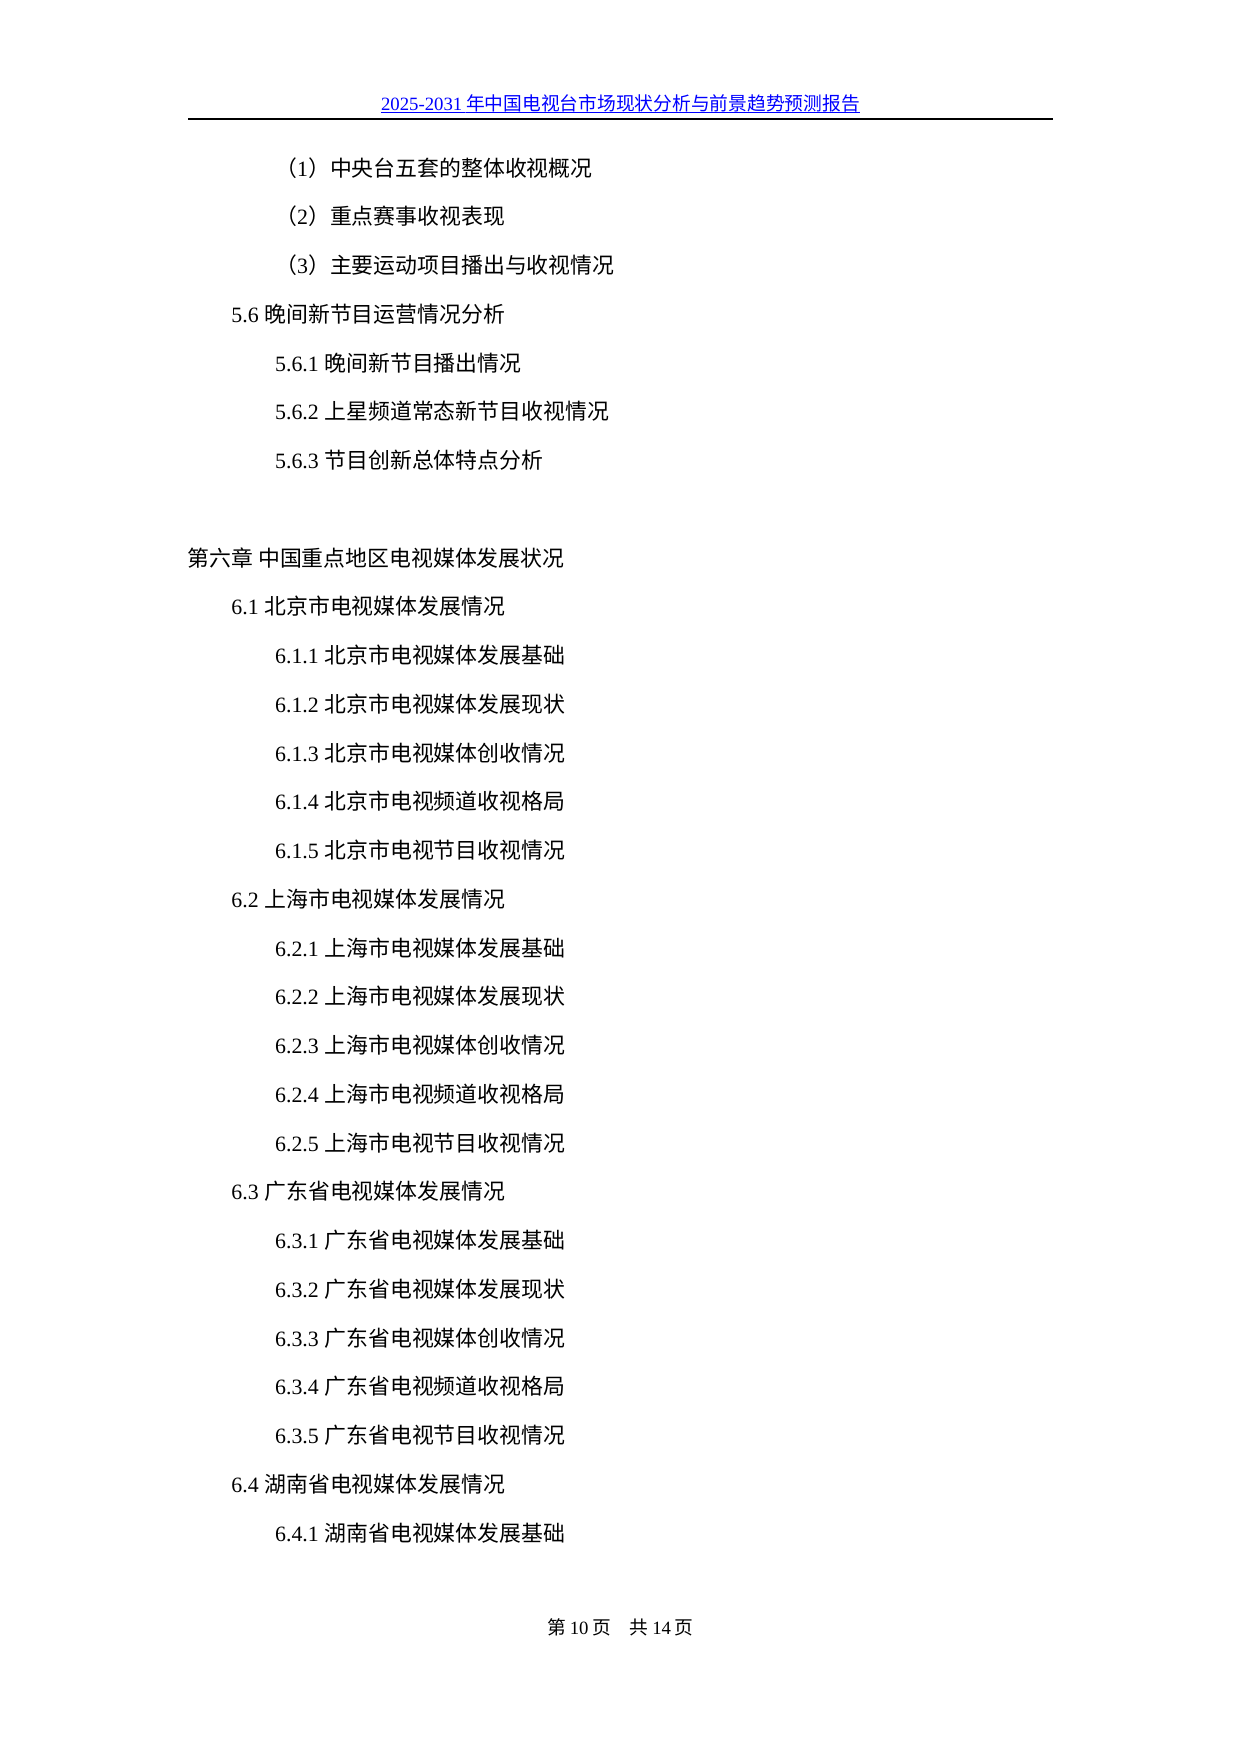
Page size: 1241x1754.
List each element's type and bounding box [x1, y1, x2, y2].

text [187, 150, 1053, 1548]
